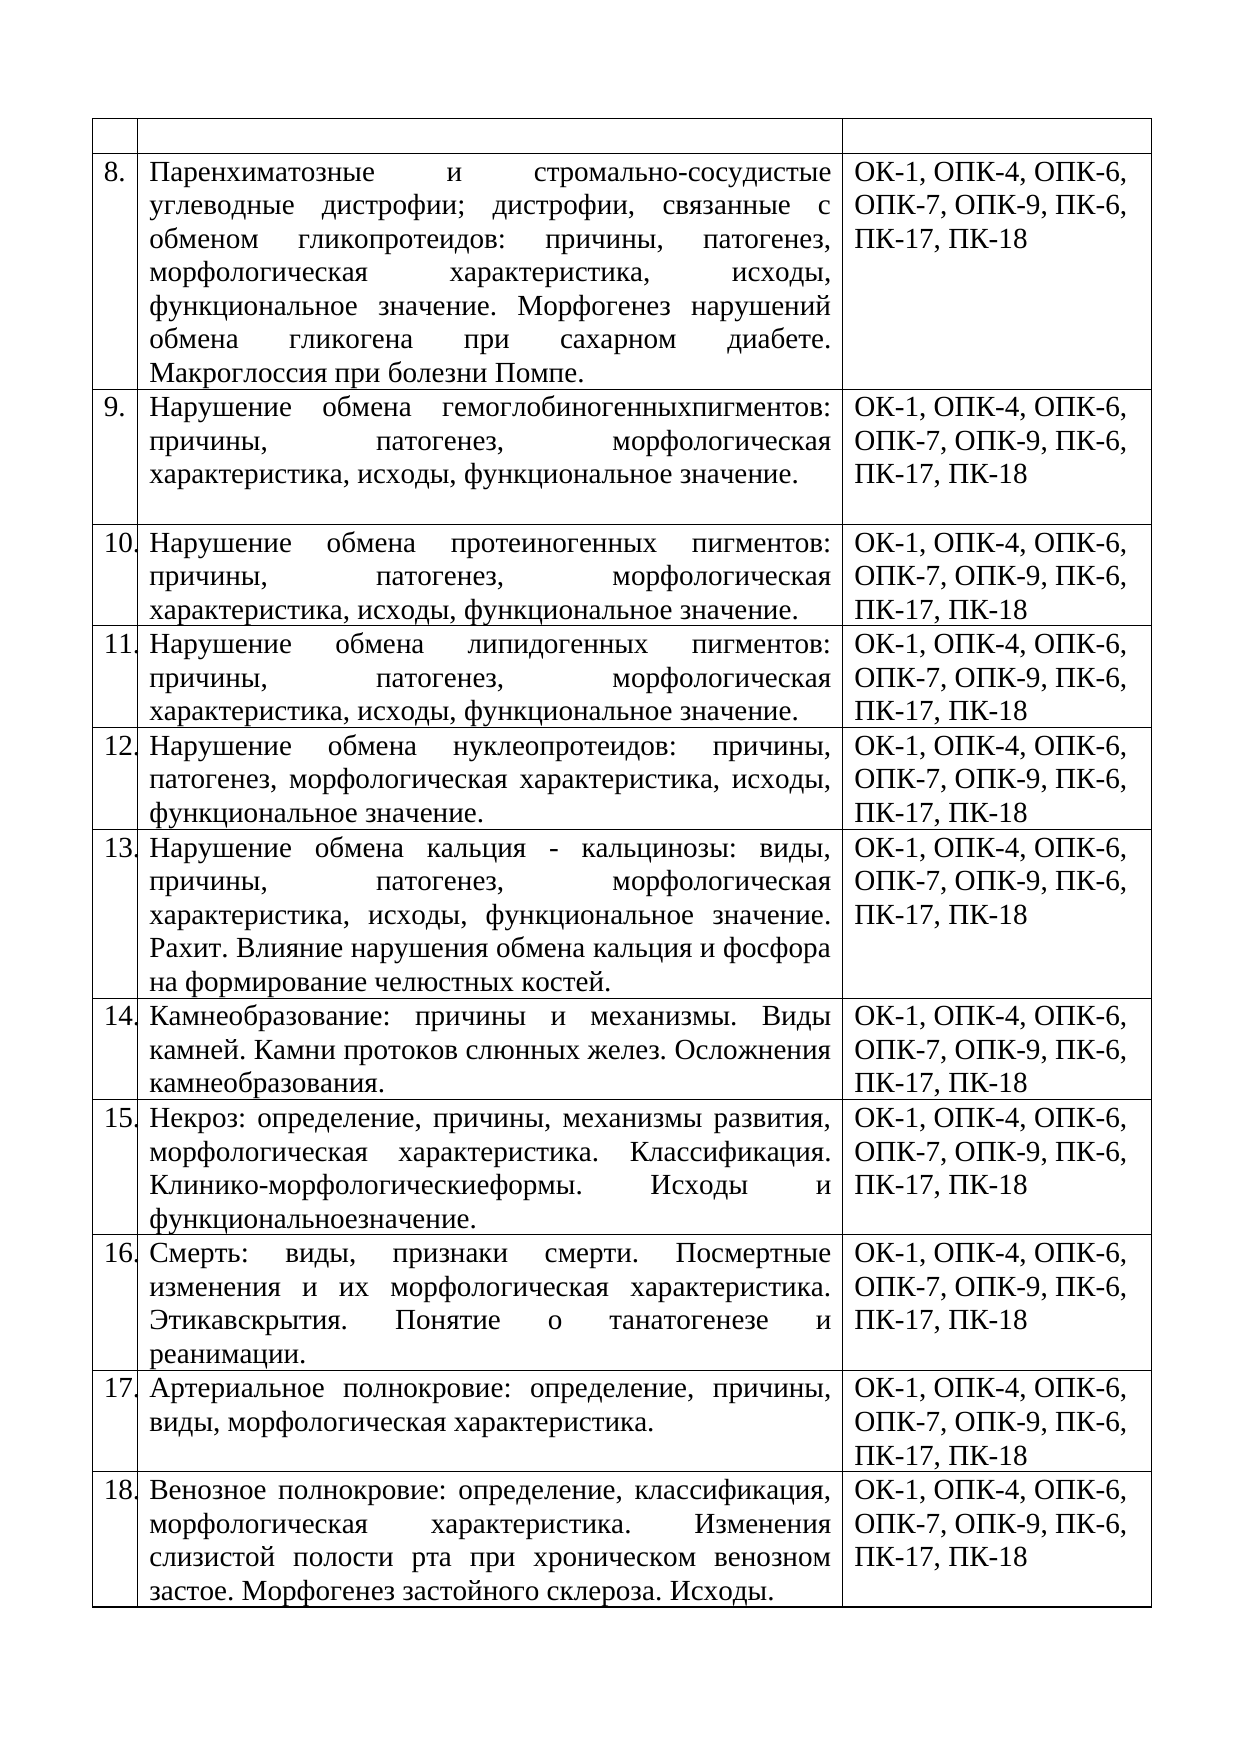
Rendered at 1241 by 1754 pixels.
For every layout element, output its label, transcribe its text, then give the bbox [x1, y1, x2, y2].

table_cell [93, 525, 137, 625]
table_cell [93, 626, 137, 727]
table_cell [93, 1100, 137, 1234]
table_cell [93, 830, 137, 997]
table_cell [93, 999, 137, 1099]
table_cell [138, 119, 842, 153]
table_cell [93, 1371, 137, 1471]
table_cell Нарушение обмена липидогенных пигментов: причины, патогенез, морфологическая характеристика, исходы, функциональное значение. [138, 626, 842, 727]
table_cell [93, 1472, 137, 1606]
table_cell [93, 1235, 137, 1369]
table_cell Некроз: определение, причины, механизмы развития, морфологическая характеристика. Классификация. Клинико-морфологическиеформы. Исходы и функциональноезначение. [138, 1100, 842, 1234]
table_cell ОК-1, ОПК-4, ОПК-6, ОПК-7, ОПК-9, ПК-6, ПК-17, ПК-18 [843, 525, 1151, 625]
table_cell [843, 119, 1151, 153]
table_cell Венозное полнокровие: определение, классификация, морфологическая характеристика. Изменения слизистой полости рта при хроническом венозном застое. Морфогенез застойного склероза. Исходы. [138, 1472, 842, 1606]
table_cell [93, 728, 137, 829]
table_cell Паренхиматозные и стромально-сосудистые углеводные дистрофии; дистрофии, связанные с обменом гликопротеидов: причины, патогенез, морфологическая характеристика, исходы, функциональное значение. Морфогенез нарушений обмена гликогена при сахарном диабете. Макроглоссия при болезни Помпе. [138, 154, 842, 388]
table_cell Нарушение обмена кальция - кальцинозы: виды, причины, патогенез, морфологическая характеристика, исходы, функциональное значение. Рахит. Влияние нарушения обмена кальция и фосфора на формирование челюстных костей. [138, 830, 842, 997]
table_cell ОК-1, ОПК-4, ОПК-6, ОПК-7, ОПК-9, ПК-6, ПК-17, ПК-18 [843, 728, 1151, 829]
table_cell Смерть: виды, признаки смерти. Посмертные изменения и их морфологическая характеристика. Этикавскрытия. Понятие о танатогенезе и реанимации. [138, 1235, 842, 1369]
table_cell ОК-1, ОПК-4, ОПК-6, ОПК-7, ОПК-9, ПК-6, ПК-17, ПК-18 [843, 1100, 1151, 1234]
table_cell ОК-1, ОПК-4, ОПК-6, ОПК-7, ОПК-9, ПК-6, ПК-17, ПК-18 [843, 1371, 1151, 1471]
table_cell [93, 390, 137, 524]
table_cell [843, 1472, 1151, 1606]
table_cell Нарушение обмена нуклеопротеидов: причины, патогенез, морфологическая характеристика, исходы, функциональное значение. [138, 728, 842, 829]
table_cell Камнеобразование: причины и механизмы. Виды камней. Камни протоков слюнных желез. Осложнения камнеобразования. [138, 999, 842, 1099]
table_cell ОК-1, ОПК-4, ОПК-6, ОПК-7, ОПК-9, ПК-6, ПК-17, ПК-18 [843, 1235, 1151, 1369]
table_cell [93, 119, 137, 153]
table_cell ОК-1, ОПК-4, ОПК-6, ОПК-7, ОПК-9, ПК-6, ПК-17, ПК-18 [843, 999, 1151, 1099]
table_cell Нарушение обмена протеиногенных пигментов: причины, патогенез, морфологическая характеристика, исходы, функциональное значение. [138, 525, 842, 625]
table_cell Нарушение обмена гемоглобиногенныхпигментов: причины, патогенез, морфологическая характеристика, исходы, функциональное значение. [138, 390, 842, 524]
table_cell ОК-1, ОПК-4, ОПК-6, ОПК-7, ОПК-9, ПК-6, ПК-17, ПК-18 [843, 830, 1151, 997]
table_cell ОК-1, ОПК-4, ОПК-6, ОПК-7, ОПК-9, ПК-6, ПК-17, ПК-18 [843, 154, 1151, 388]
table_cell ОК-1, ОПК-4, ОПК-6, ОПК-7, ОПК-9, ПК-6, ПК-17, ПК-18 [843, 626, 1151, 727]
table_cell [93, 154, 137, 388]
table_cell ОК-1, ОПК-4, ОПК-6, ОПК-7, ОПК-9, ПК-6, ПК-17, ПК-18 [843, 390, 1151, 524]
table_cell Артериальное полнокровие: определение, причины, виды, морфологическая характеристика. [138, 1371, 842, 1471]
